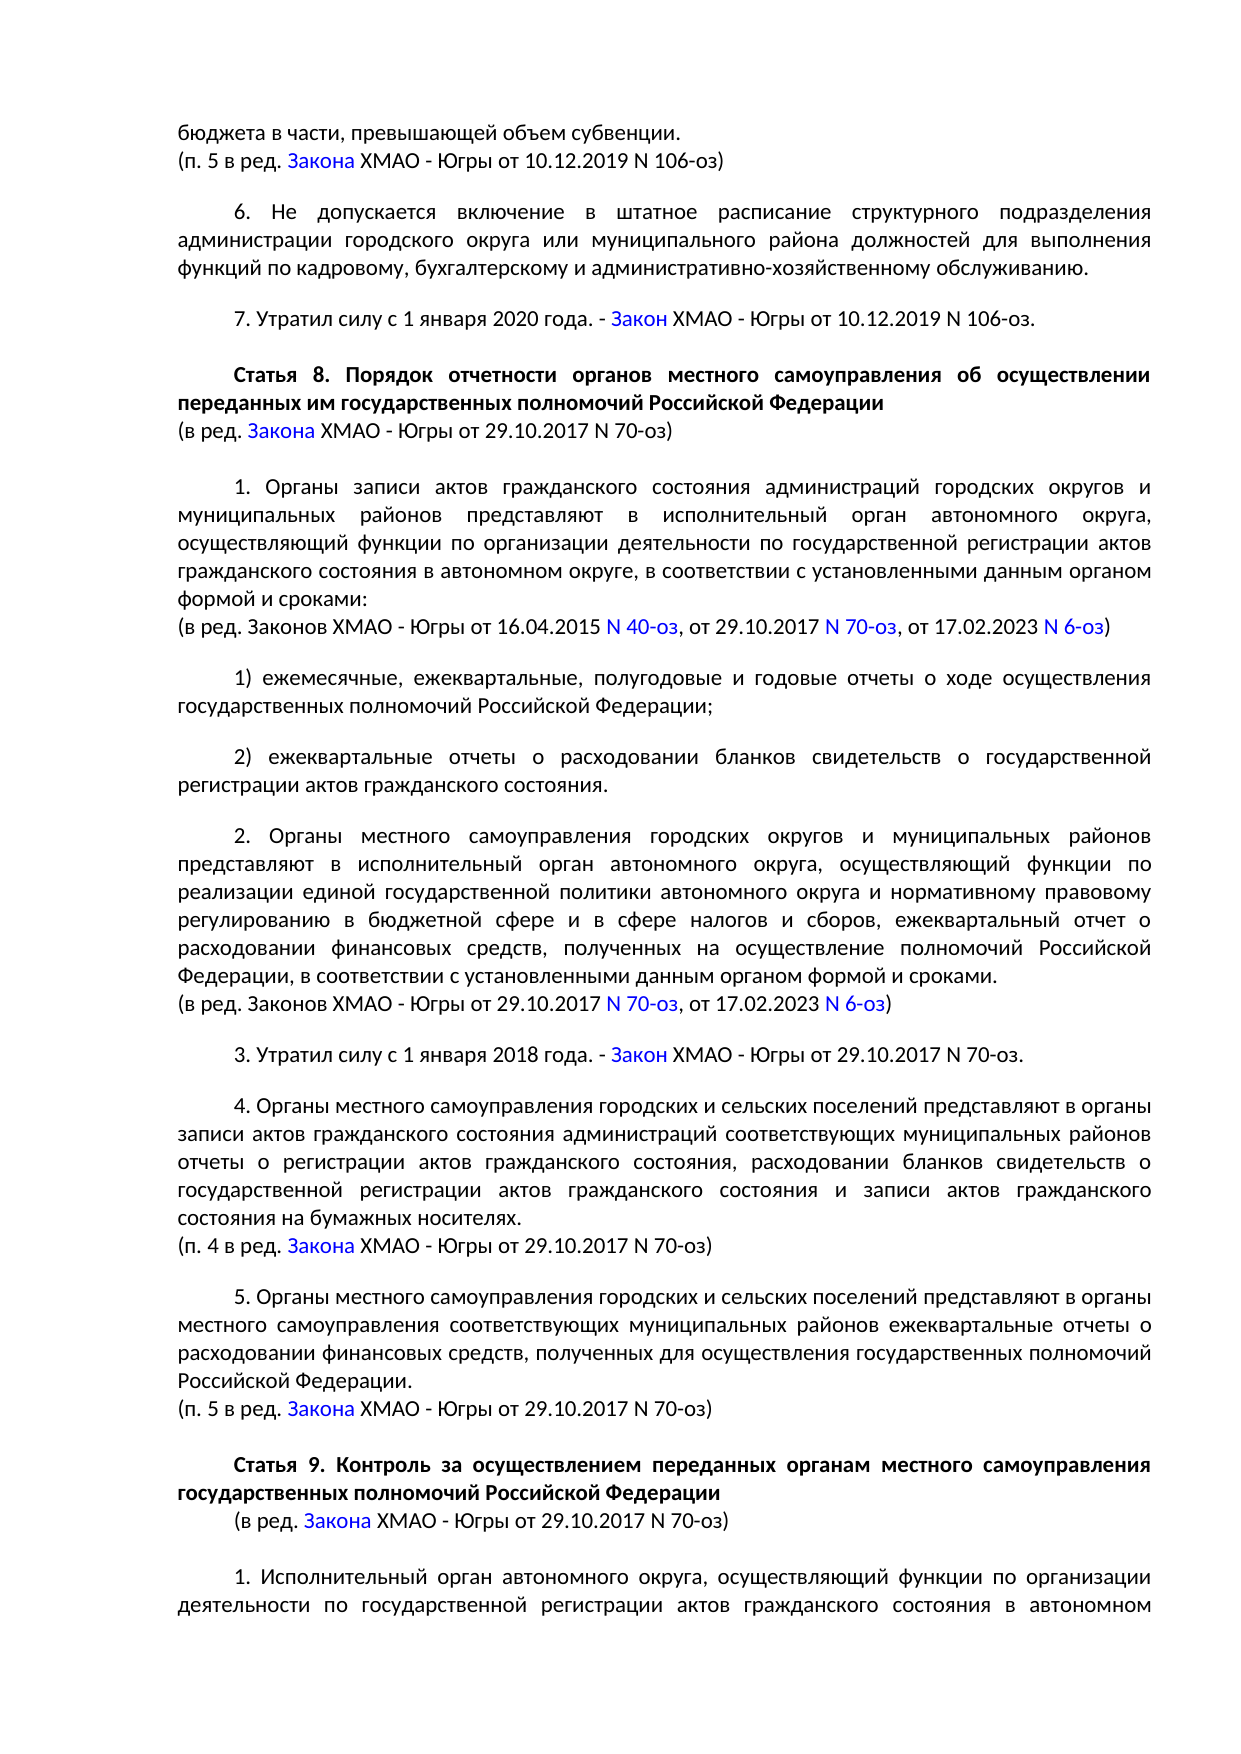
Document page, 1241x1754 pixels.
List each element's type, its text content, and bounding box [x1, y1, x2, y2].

text 2. Органы местного самоуправления городских округов и муниципальных районов представляют в исполнительный орган автономного округа, осуществляющий функции по реализации единой государственной политики автономного округа и нормативному правовому регулированию в бюджетной сфере и в сфере налогов и сборов, ежеквартальный отчет о расходовании финансовых средств, полученных на осуществление полномочий Российской Федерации, в соответствии с установленными данным органом формой и сроками. [177, 821, 1152, 989]
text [177, 1562, 1152, 1618]
title Статья 9. Контроль за осуществлением переданных органам местного самоуправления государственных полномочий Российской Федерации [177, 1450, 1152, 1506]
text 1) ежемесячные, ежеквартальные, полугодовые и годовые отчеты о ходе осуществления государственных полномочий Российской Федерации; [177, 663, 1152, 719]
text 4. Органы местного самоуправления городских и сельских поселений представляют в органы записи актов гражданского состояния администраций соответствующих муниципальных районов отчеты о регистрации актов гражданского состояния, расходовании бланков свидетельств о государственной регистрации актов гражданского состояния и записи актов гражданского состояния на бумажных носителях. [177, 1091, 1152, 1231]
text 5. Органы местного самоуправления городских и сельских поселений представляют в органы местного самоуправления соответствующих муниципальных районов ежеквартальные отчеты о расходовании финансовых средств, полученных для осуществления государственных полномочий Российской Федерации. [177, 1282, 1152, 1394]
text 3. Утратил силу с 1 января 2018 года. - Закон ХМАО - Югры от 29.10.2017 N 70-оз. [177, 1040, 1152, 1068]
text 2) ежеквартальные отчеты о расходовании бланков свидетельств о государственной регистрации актов гражданского состояния. [177, 742, 1152, 798]
text (в ред. Закона ХМАО - Югры от 29.10.2017 N 70-оз) [177, 416, 1152, 444]
text (п. 4 в ред. Закона ХМАО - Югры от 29.10.2017 N 70-оз) [177, 1231, 1152, 1259]
text (в ред. Законов ХМАО - Югры от 16.04.2015 N 40-оз, от 29.10.2017 N 70-оз, от 17.02.2023 N 6-оз) [177, 612, 1152, 640]
text (в ред. Законов ХМАО - Югры от 29.10.2017 N 70-оз, от 17.02.2023 N 6-оз) [177, 989, 1152, 1017]
text (п. 5 в ред. Закона ХМАО - Югры от 29.10.2017 N 70-оз) [177, 1394, 1152, 1422]
text 6. Не допускается включение в штатное расписание структурного подразделения администрации городского округа или муниципального района должностей для выполнения функций по кадровому, бухгалтерскому и административно-хозяйственному обслуживанию. [177, 197, 1152, 281]
text (п. 5 в ред. Закона ХМАО - Югры от 10.12.2019 N 106-оз) [177, 146, 1152, 174]
title Статья 8. Порядок отчетности органов местного самоуправления об осуществлении переданных им государственных полномочий Российской Федерации [177, 360, 1152, 416]
text 7. Утратил силу с 1 января 2020 года. - Закон ХМАО - Югры от 10.12.2019 N 106-оз. [177, 304, 1152, 332]
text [177, 118, 1152, 146]
text (в ред. Закона ХМАО - Югры от 29.10.2017 N 70-оз) [177, 1506, 1152, 1534]
text 1. Органы записи актов гражданского состояния администраций городских округов и муниципальных районов представляют в исполнительный орган автономного округа, осуществляющий функции по организации деятельности по государственной регистрации актов гражданского состояния в автономном округе, в соответствии с установленными данным органом формой и сроками: [177, 472, 1152, 612]
